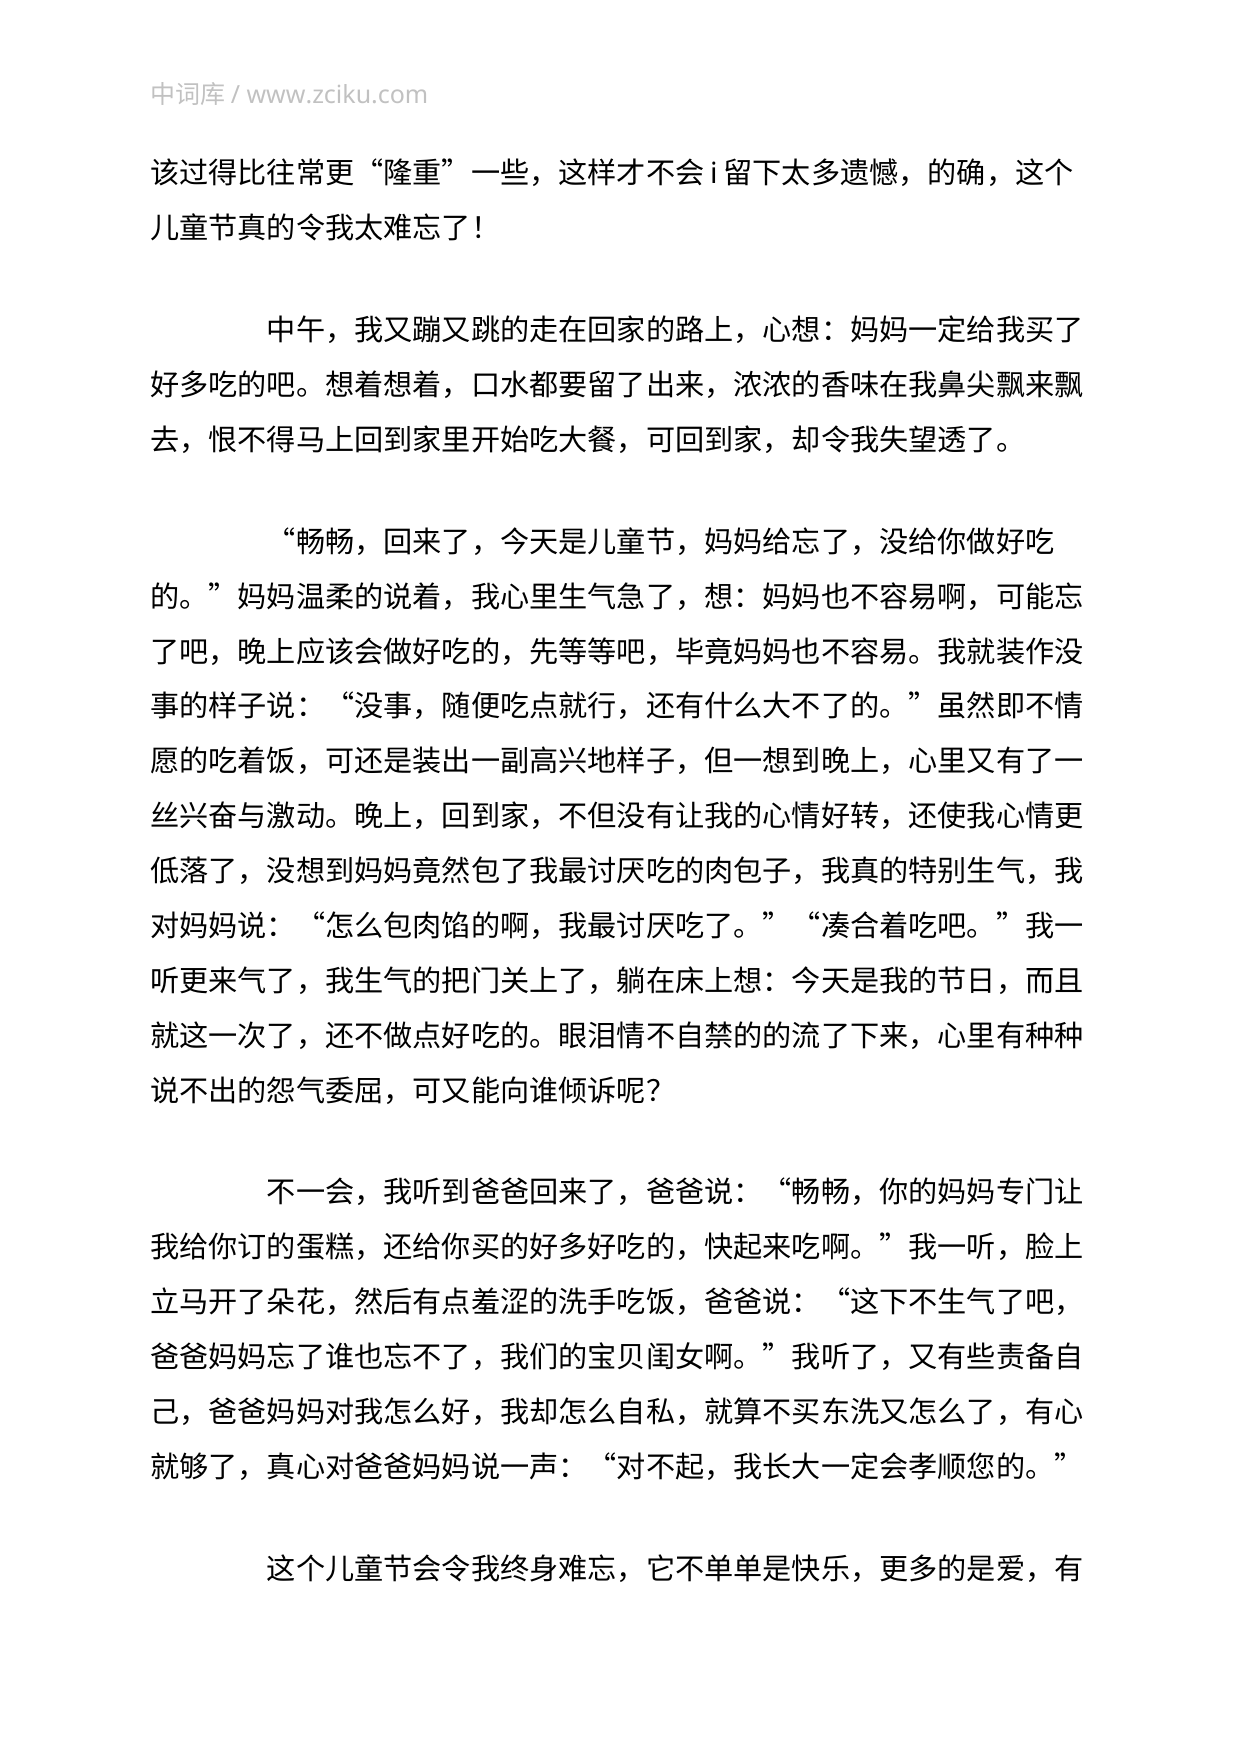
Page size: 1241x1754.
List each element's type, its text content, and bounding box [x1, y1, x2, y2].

text 中午，我又蹦又跳的走在回家的路上，心想：妈妈一定给我买了好多吃的吧。想着想着，口水都要留了出来，浓浓的香味在我鼻尖飘来飘去，恨不得马上回到家里开始吃大餐，可回到家，却令我失望透了。 [150, 307, 1090, 459]
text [150, 1545, 1090, 1588]
text 不一会，我听到爸爸回来了，爸爸说：“畅畅，你的妈妈专门让我给你订的蛋糕，还给你买的好多好吃的，快起来吃啊。”我一听，脸上立马开了朵花，然后有点羞涩的洗手吃饭，爸爸说：“这下不生气了吧，爸爸妈妈忘了谁也忘不了，我们的宝贝闺女啊。”我听了，又有些责备自己，爸爸妈妈对我怎么好，我却怎么自私，就算不买东洗又怎么了，有心就够了，真心对爸爸妈妈说一声：“对不起，我长大一定会孝顺您的。” [150, 1169, 1090, 1486]
text “畅畅，回来了，今天是儿童节，妈妈给忘了，没给你做好吃的。”妈妈温柔的说着，我心里生气急了，想：妈妈也不容易啊，可能忘了吧，晚上应该会做好吃的，先等等吧，毕竟妈妈也不容易。我就装作没事的样子说：“没事，随便吃点就行，还有什么大不了的。”虽然即不情愿的吃着饭，可还是装出一副高兴地样子，但一想到晚上，心里又有了一丝兴奋与激动。晚上，回到家，不但没有让我的心情好转，还使我心情更低落了，没想到妈妈竟然包了我最讨厌吃的肉包子，我真的特别生气，我对妈妈说：“怎么包肉馅的啊，我最讨厌吃了。”“凑合着吃吧。”我一听更来气了，我生气的把门关上了，躺在床上想：今天是我的节日，而且就这一次了，还不做点好吃的。眼泪情不自禁的的流了下来，心里有种种说不出的怨气委屈，可又能向谁倾诉呢？ [150, 518, 1090, 1109]
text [150, 150, 1090, 247]
